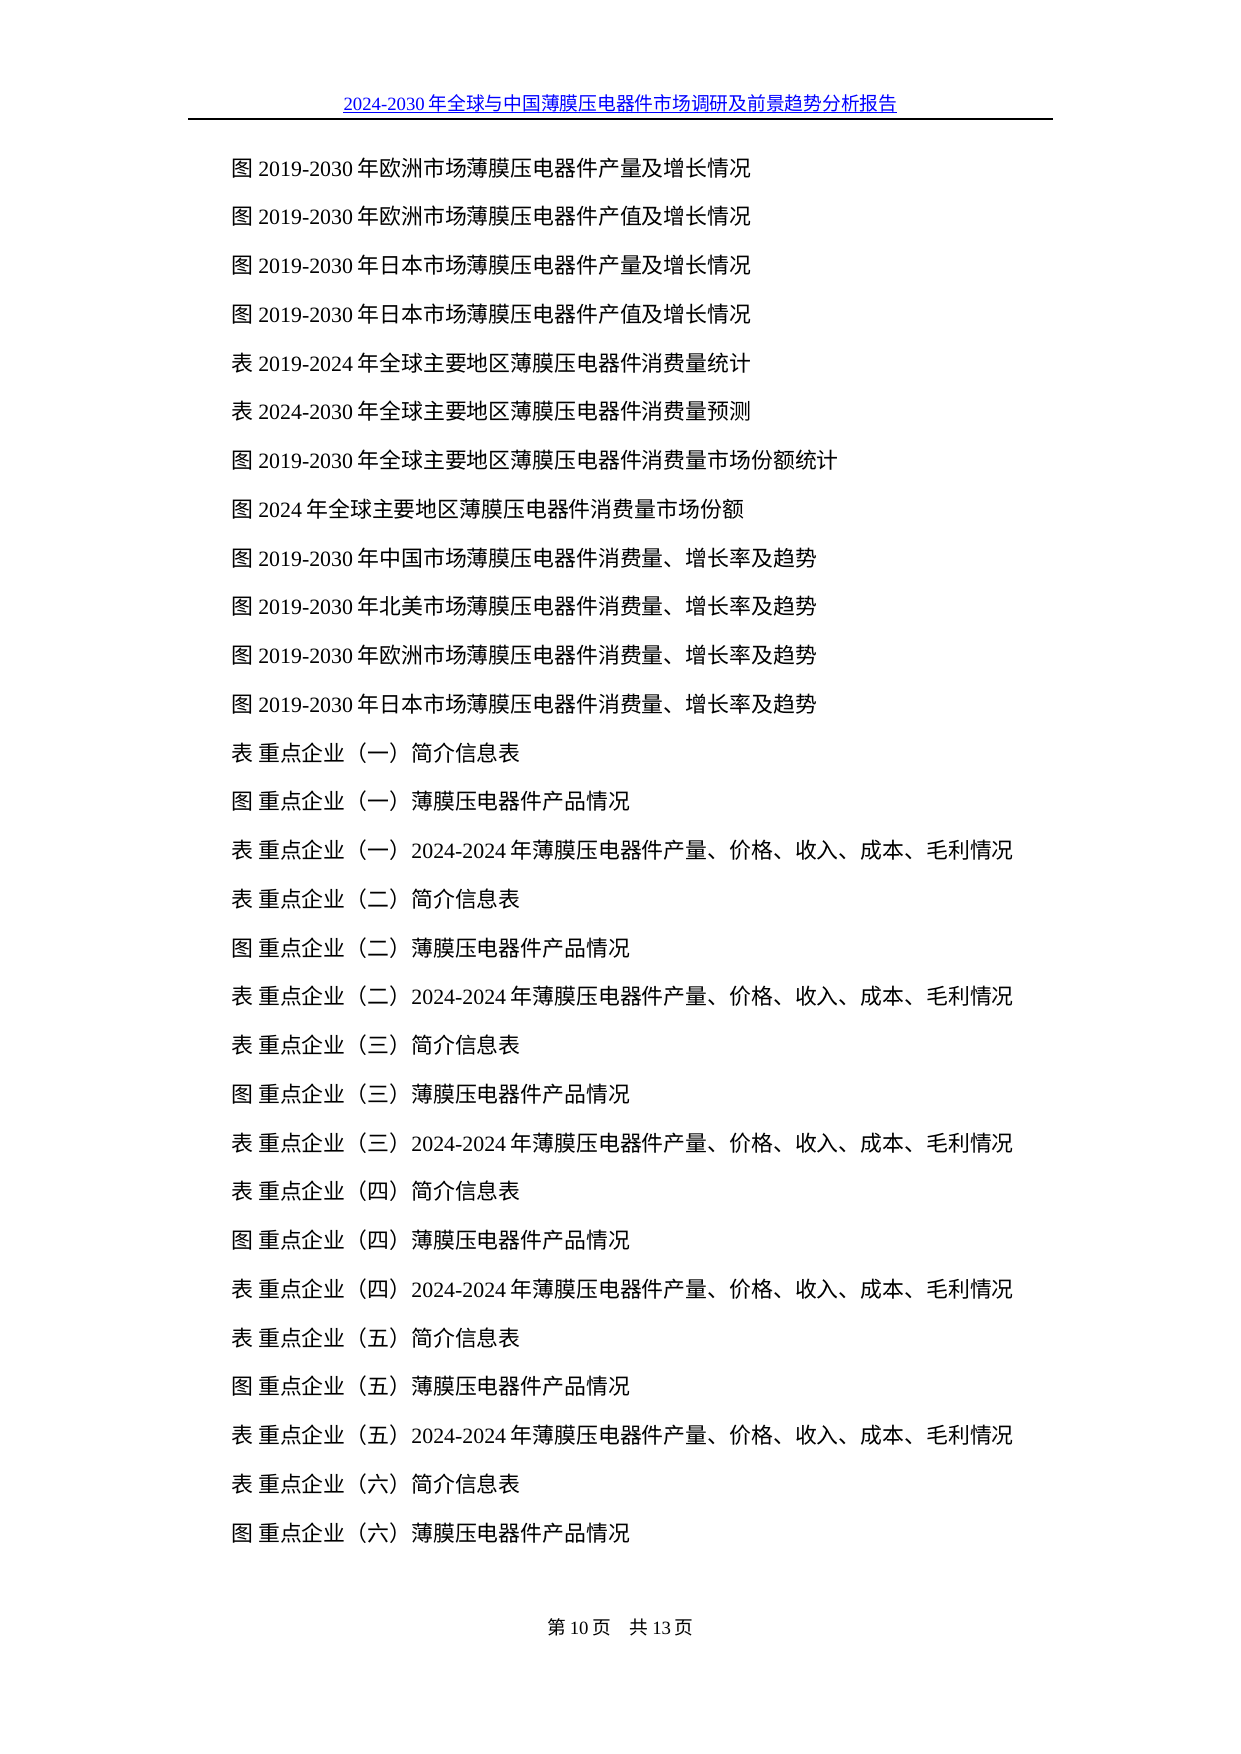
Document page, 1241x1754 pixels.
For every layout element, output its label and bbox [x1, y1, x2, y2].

text [187, 150, 1053, 1548]
